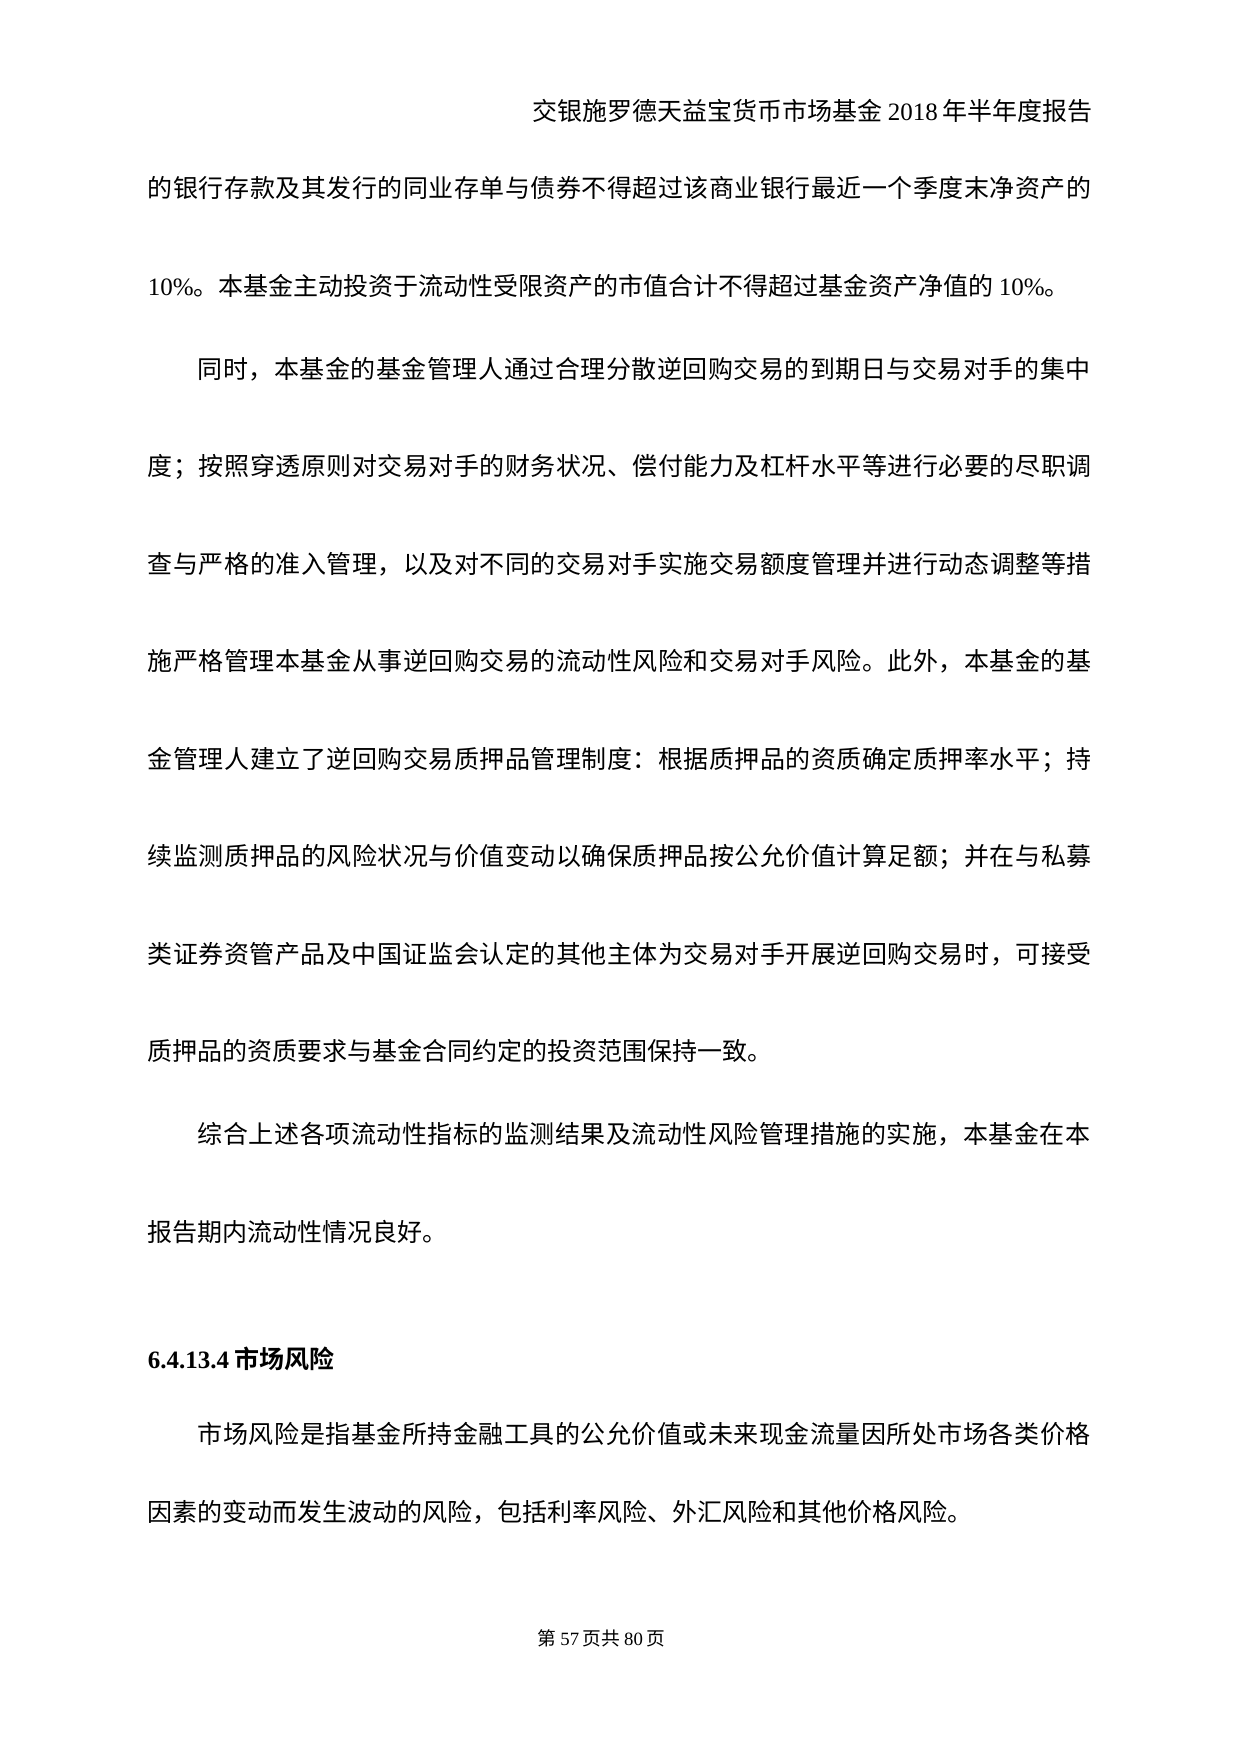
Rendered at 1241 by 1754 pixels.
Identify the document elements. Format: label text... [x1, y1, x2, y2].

text 6.4.13.4市场风险 [148, 1325, 1092, 1390]
text 综合上述各项流动性指标的监测结果及流动性风险管理措施的实施，本基金在本报告期内流动性情况良好。 [148, 1101, 1092, 1263]
text 同时，本基金的基金管理人通过合理分散逆回购交易的到期日与交易对手的集中度；按照穿透原则对交易对手的财务状况、偿付能力及杠杆水平等进行必要的尽职调查与严格的准入管理，以及对不同的交易对手实施交易额度管理并进行动态调整等措施严格管理本基金从事逆回购交易的流动性风险和交易对手风险。此外，本基金的基金管理人建立了逆回购交易质押品管理制度：根据质押品的资质确定质押率水平；持续监测质押品的风险状况与价值变动以确保质押品按公允价值计算足额；并在与私募类证券资管产品及中国证监会认定的其他主体为交易对手开展逆回购交易时，可接受质押品的资质要求与基金合同约定的投资范围保持一致。 [148, 335, 1092, 1082]
text 市场风险是指基金所持金融工具的公允价值或未来现金流量因所处市场各类价格因素的变动而发生波动的风险，包括利率风险、外汇风险和其他价格风险。 [148, 1401, 1092, 1543]
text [148, 154, 1092, 317]
